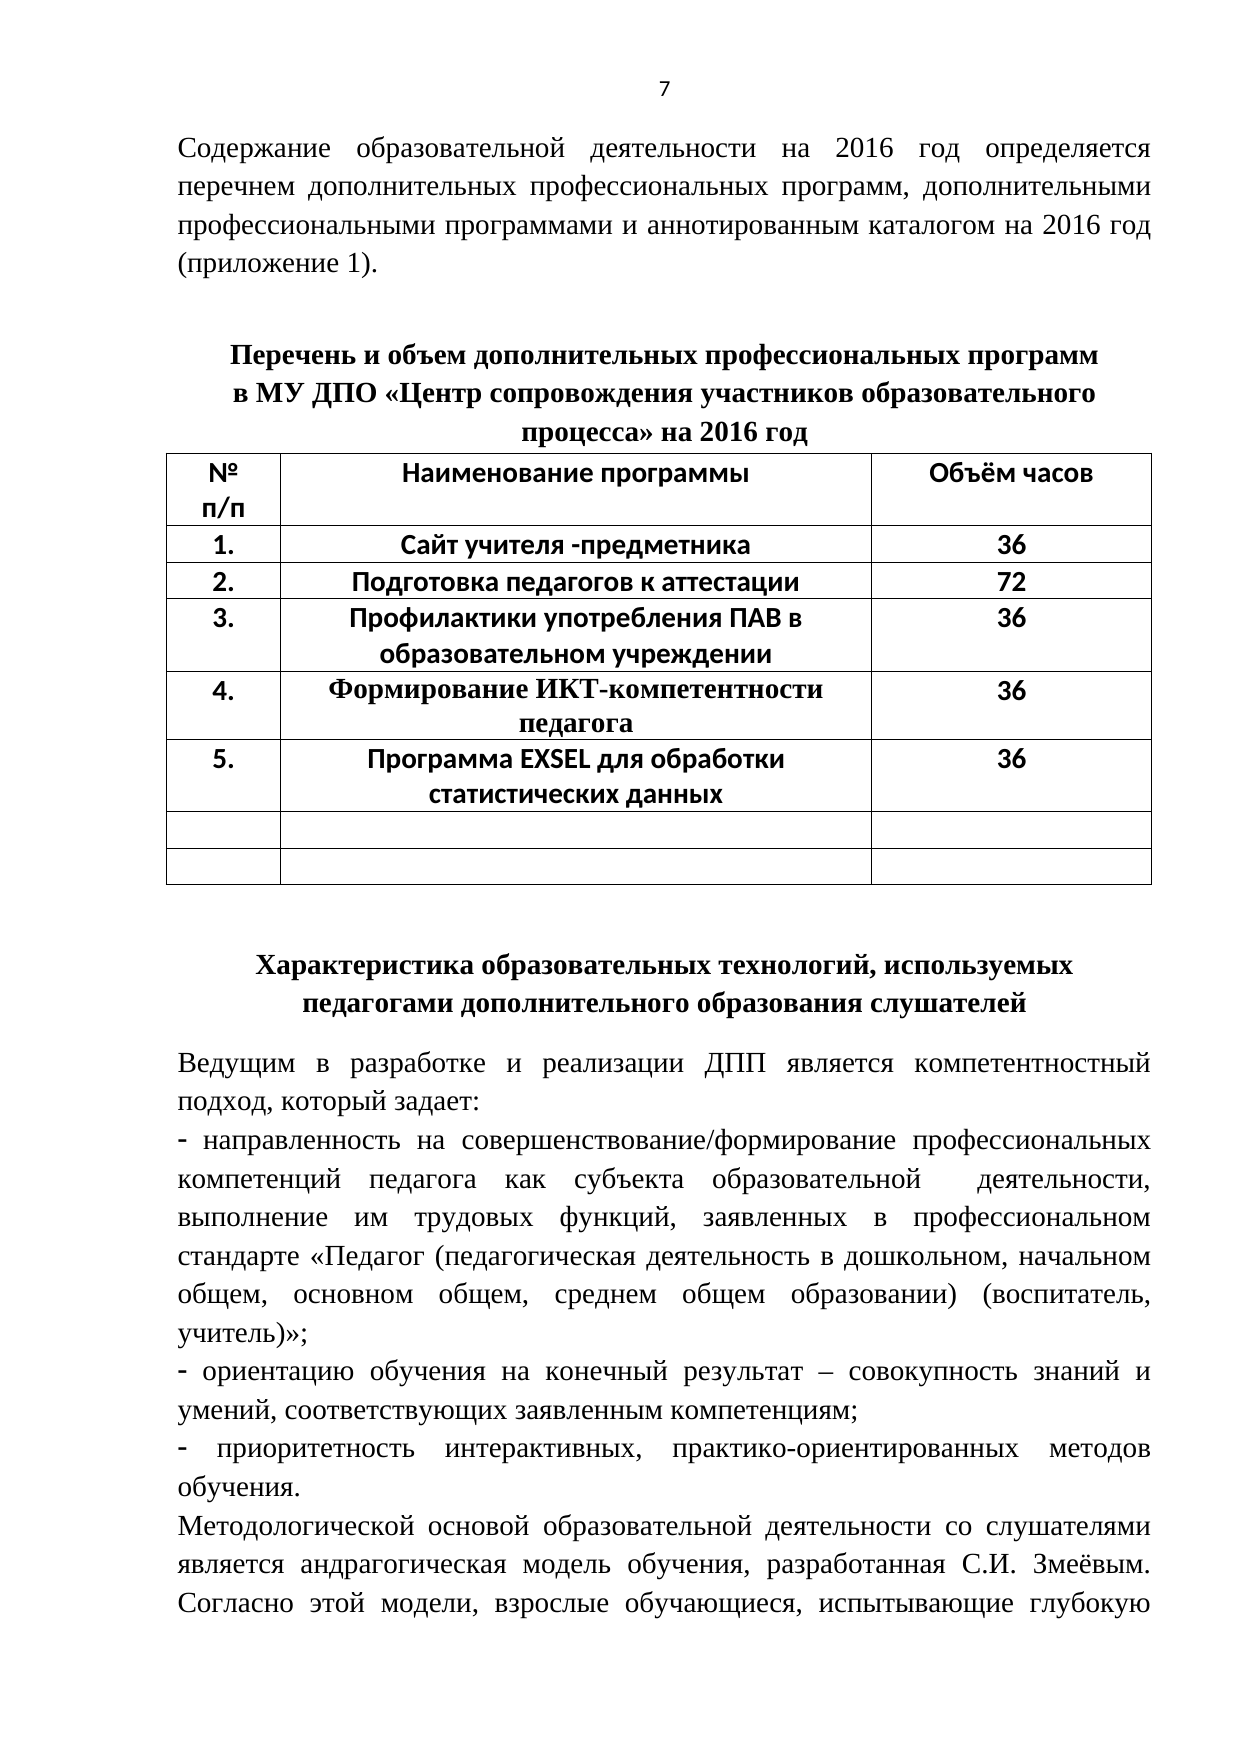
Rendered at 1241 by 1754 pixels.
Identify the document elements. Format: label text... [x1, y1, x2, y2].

table_cell 3. [167, 599, 280, 671]
table_header Наименование программы [281, 454, 871, 525]
table_cell 5. [167, 740, 280, 811]
table_cell 2. [167, 563, 280, 598]
table_cell Профилактики употребления ПАВ в образовательном учреждении [281, 599, 871, 671]
table_cell 36 [872, 526, 1151, 562]
table_cell Программа EXSEL для обработки статистических данных [281, 740, 871, 811]
text Ведущим в разработке и реализации ДПП является компетентностный подход, который задает: [177, 1045, 1152, 1117]
table_cell Формирование ИКТ-компетентности педагога [281, 672, 871, 739]
table_cell 36 [872, 672, 1151, 739]
table_header Объём часов [872, 454, 1151, 525]
table_cell 72 [872, 563, 1151, 598]
text приоритетность интерактивных, практико-ориентированных методов обучения. [177, 1431, 1152, 1503]
table_cell 4. [167, 672, 280, 739]
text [177, 1508, 1152, 1618]
table_cell [167, 849, 280, 884]
text ориентацию обучения на конечный результат – совокупность знаний и умений, соответствующих заявленным компетенциям; [177, 1353, 1152, 1426]
table_cell [167, 812, 280, 848]
table_cell Сайт учителя -предметника [281, 526, 871, 562]
table_cell [281, 812, 871, 848]
table_header № п/п [167, 454, 280, 525]
text в МУ ДПО «Центр сопровождения участников образовательного процесса» на 2016 год [177, 376, 1152, 448]
text Содержание образовательной деятельности на 2016 год определяется перечнем дополнительных профессиональных программ, дополнительными профессиональными программами и аннотированным каталогом на 2016 год (приложение 1). [177, 130, 1152, 279]
table_cell [872, 849, 1151, 884]
text Перечень и объем дополнительных профессиональных программ [177, 337, 1152, 371]
table_cell [872, 812, 1151, 848]
table_cell [281, 849, 871, 884]
text направленность на совершенствование/формирование профессиональных компетенций педагога как субъекта образовательной деятельности, выполнение им трудовых функций, заявленных в профессиональном стандарте «Педагог (педагогическая деятельность в дошкольном, начальном общем, основном общем, среднем общем образовании) (воспитатель, учитель)»; [177, 1122, 1152, 1348]
table_cell 36 [872, 599, 1151, 671]
table_cell 36 [872, 740, 1151, 811]
text Характеристика образовательных технологий, используемых педагогами дополнительного образования слушателей [177, 947, 1152, 1019]
table_cell Подготовка педагогов к аттестации [281, 563, 871, 598]
table_cell 1. [167, 526, 280, 562]
